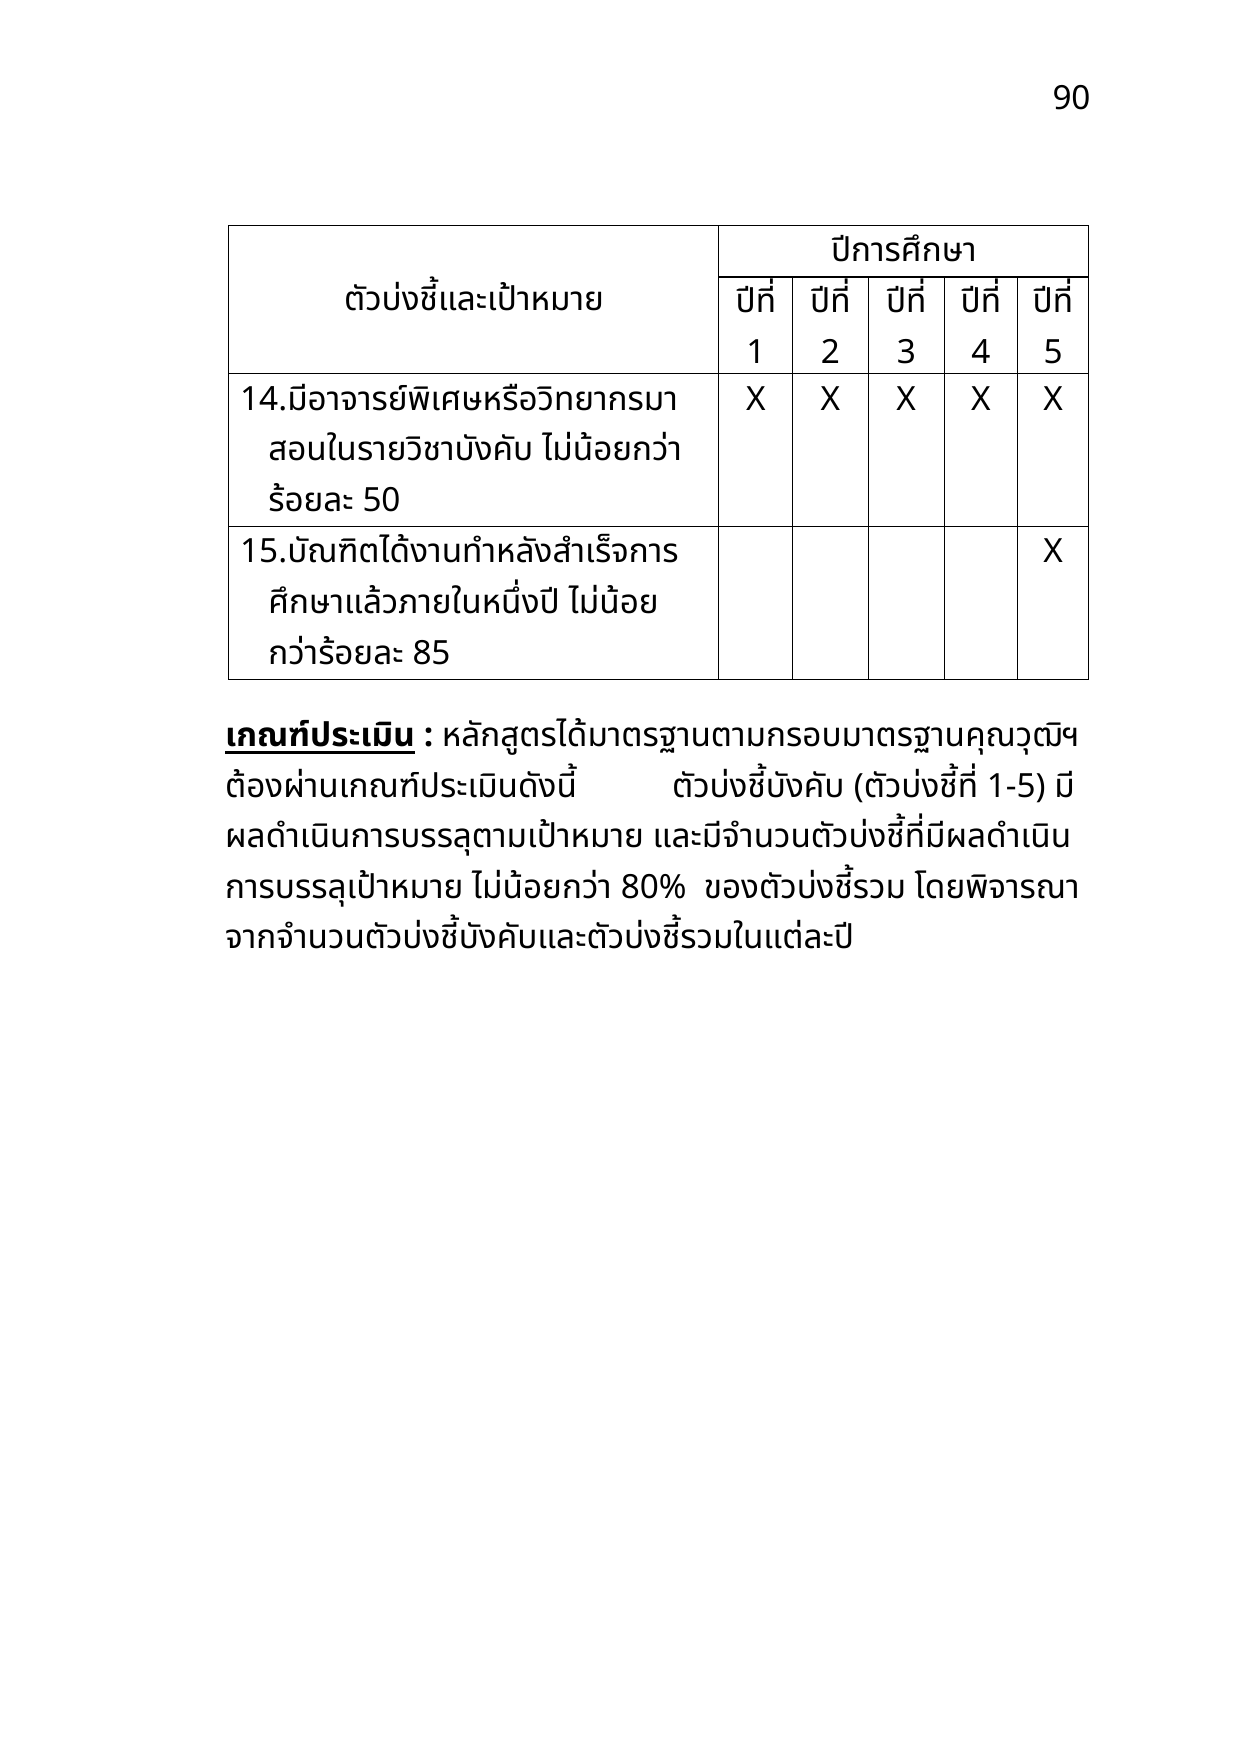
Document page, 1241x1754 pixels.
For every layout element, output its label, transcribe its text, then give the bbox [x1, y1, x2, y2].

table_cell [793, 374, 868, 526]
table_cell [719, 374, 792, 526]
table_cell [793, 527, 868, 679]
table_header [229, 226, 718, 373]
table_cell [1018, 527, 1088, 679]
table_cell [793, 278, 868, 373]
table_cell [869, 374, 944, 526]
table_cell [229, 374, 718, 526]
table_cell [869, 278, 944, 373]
text เกณฑ์ประเมิน : หลักสูตรได้มาตรฐานตามกรอบมาตรฐานคุณวุฒิฯ ต้องผ่านเกณฑ์ประเมินดังนี้ ตัวบ่งชี้บังคับ (ตัวบ่งชี้ที่ 1-5) มีผลดำเนินการบรรลุตามเป้าหมาย และมีจำนวนตัวบ่งชี้ที่มีผลดำเนินการบรรลุเป้าหมาย ไม่น้อยกว่า 80% ของตัวบ่งชี้รวม โดยพิจารณาจากจำนวนตัวบ่งชี้บังคับและตัวบ่งชี้รวมในแต่ละปี [225, 711, 1090, 963]
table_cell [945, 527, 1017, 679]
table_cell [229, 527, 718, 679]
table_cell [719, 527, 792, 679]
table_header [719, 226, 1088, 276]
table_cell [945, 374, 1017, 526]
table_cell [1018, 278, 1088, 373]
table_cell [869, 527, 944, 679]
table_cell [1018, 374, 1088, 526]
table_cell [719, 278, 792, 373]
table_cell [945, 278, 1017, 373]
